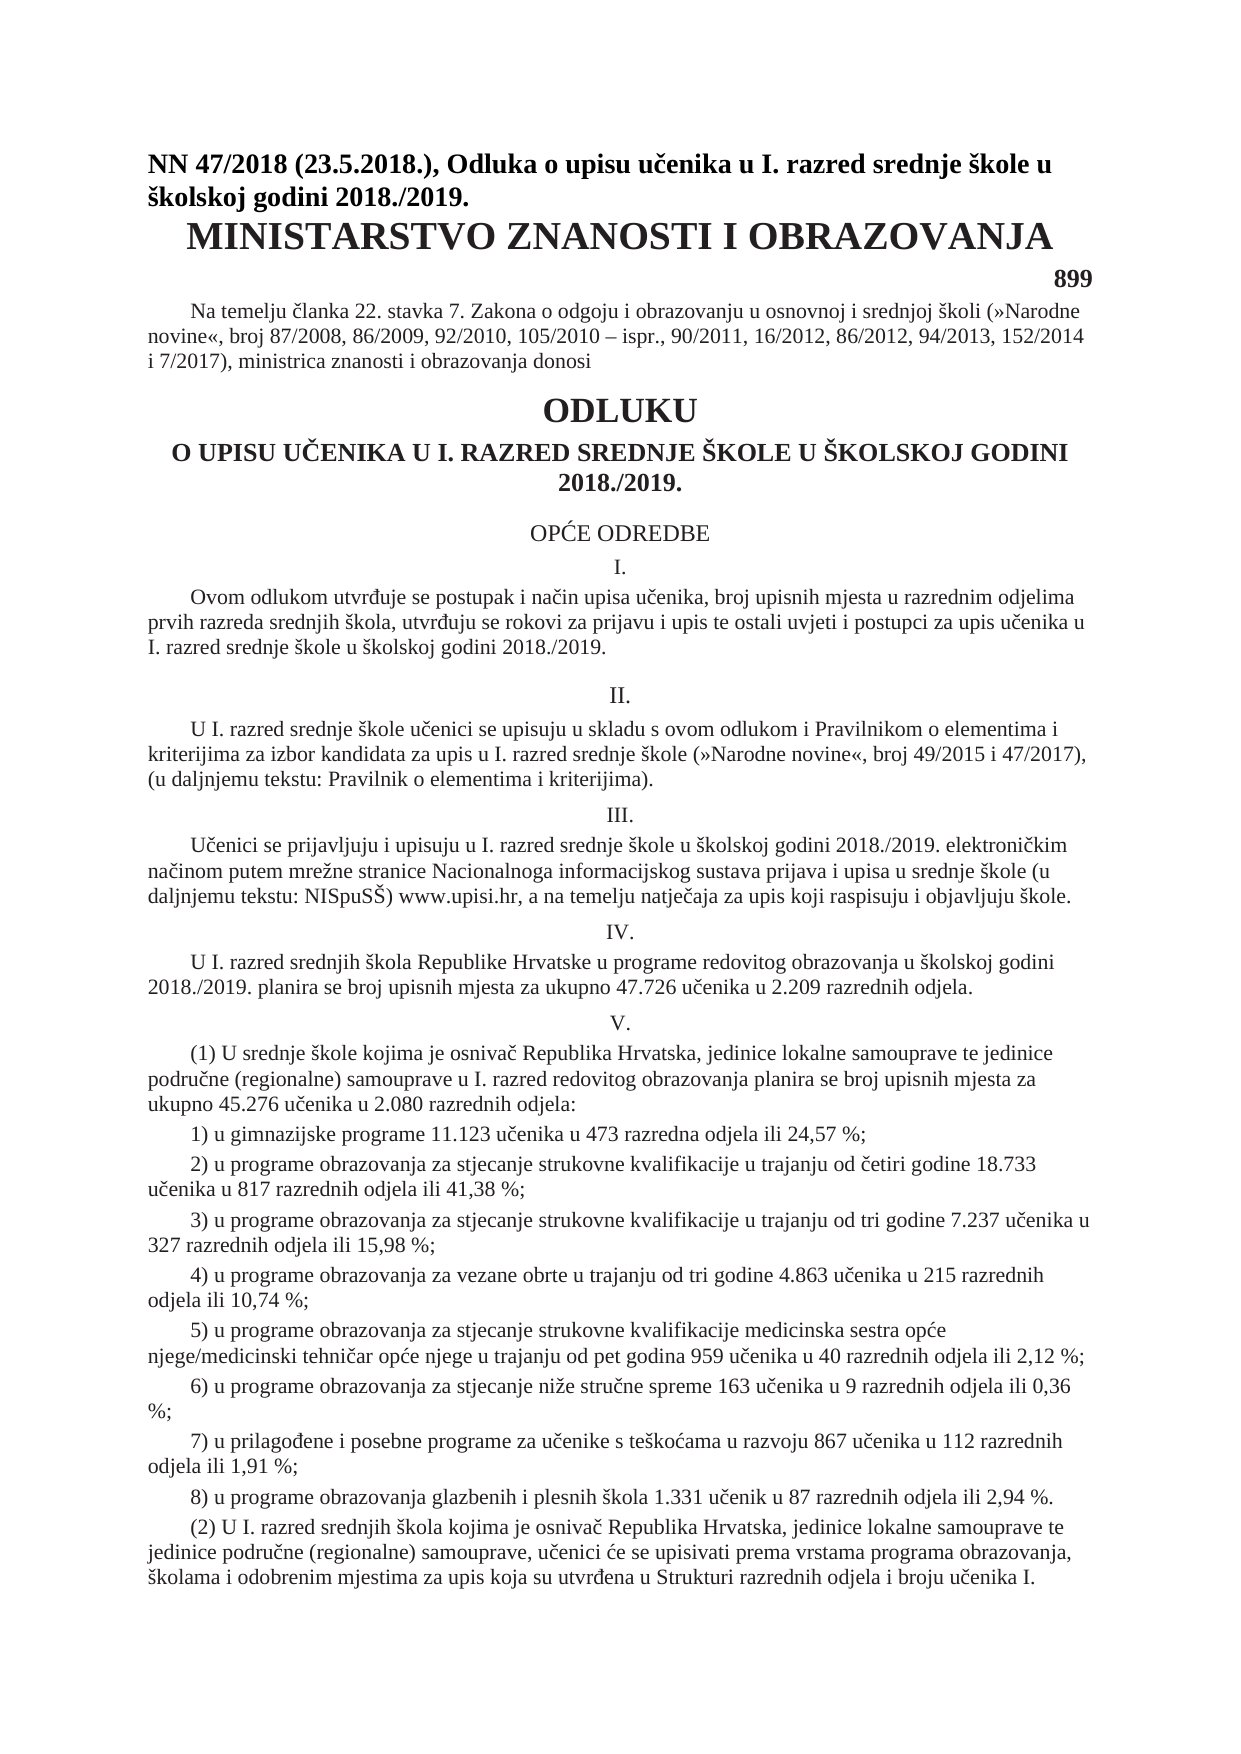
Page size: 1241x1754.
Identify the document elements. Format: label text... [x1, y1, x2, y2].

text NN 47/2018 (23.5.2018.), Odluka o upisu učenika u I. razred srednje škole u školskoj godini 2018./2019. [148, 148, 1093, 212]
text 899 [148, 263, 1093, 293]
text 6) u programe obrazovanja za stjecanje niže stručne spreme 163 učenika u 9 razrednih odjela ili 0,36 %; [148, 1373, 1093, 1423]
text III. [148, 802, 1093, 827]
text 1) u gimnazijske programe 11.123 učenika u 473 razredna odjela ili 24,57 %; [148, 1121, 1093, 1146]
text U I. razred srednjih škola Republike Hrvatske u programe redovitog obrazovanja u školskoj godini 2018./2019. planira se broj upisnih mjesta za ukupno 47.726 učenika u 2.209 razrednih odjela. [148, 949, 1093, 999]
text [148, 1514, 1093, 1589]
text II. [148, 681, 1093, 708]
text Učenici se prijavljuju i upisuju u I. razred srednje škole u školskoj godini 2018./2019. elektroničkim načinom putem mrežne stranice Nacionalnoga informacijskog sustava prijava i upisa u srednje škole (u daljnjemu tekstu: NISpuSŠ) www.upisi.hr, a na temelju natječaja za upis koji raspisuju i objavljuju škole. [148, 832, 1093, 908]
text 4) u programe obrazovanja za vezane obrte u trajanju od tri godine 4.863 učenika u 215 razrednih odjela ili 10,74 %; [148, 1262, 1093, 1312]
text IV. [148, 919, 1093, 944]
text (1) U srednje škole kojima je osnivač Republika Hrvatska, jedinice lokalne samouprave te jedinice područne (regionalne) samouprave u I. razred redovitog obrazovanja planira se broj upisnih mjesta za ukupno 45.276 učenika u 2.080 razrednih odjela: [148, 1040, 1093, 1116]
text 8) u programe obrazovanja glazbenih i plesnih škola 1.331 učenik u 87 razrednih odjela ili 2,94 %. [148, 1484, 1093, 1509]
text U I. razred srednje škole učenici se upisuju u skladu s ovom odlukom i Pravilnikom o elementima i kriterijima za izbor kandidata za upis u I. razred srednje škole (»Narodne novine«, broj 49/2015 i 47/2017), (u daljnjemu tekstu: Pravilnik o elementima i kriterijima). [148, 716, 1093, 792]
text Na temelju članka 22. stavka 7. Zakona o odgoju i obrazovanju u osnovnoj i srednjoj školi (»Narodne novine«, broj 87/2008, 86/2009, 92/2010, 105/2010 – ispr., 90/2011, 16/2012, 86/2012, 94/2013, 152/2014 i 7/2017), ministrica znanosti i obrazovanja donosi [148, 298, 1093, 373]
text 5) u programe obrazovanja za stjecanje strukovne kvalifikacije medicinska sestra opće njege/medicinski tehničar opće njege u trajanju od pet godina 959 učenika u 40 razrednih odjela ili 2,12 %; [148, 1317, 1093, 1368]
text 2) u programe obrazovanja za stjecanje strukovne kvalifikacije u trajanju od četiri godine 18.733 učenika u 817 razrednih odjela ili 41,38 %; [148, 1151, 1093, 1202]
text Ovom odlukom utvrđuje se postupak i način upisa učenika, broj upisnih mjesta u razrednim odjelima prvih razreda srednjih škola, utvrđuju se rokovi za prijavu i upis te ostali uvjeti i postupci za upis učenika u I. razred srednje škole u školskoj godini 2018./2019. [148, 584, 1093, 659]
text I. [148, 554, 1093, 579]
text MINISTARSTVO ZNANOSTI I OBRAZOVANJA [148, 212, 1093, 258]
text 7) u prilagođene i posebne programe za učenike s teškoćama u razvoju 867 učenika u 112 razrednih odjela ili 1,91 %; [148, 1428, 1093, 1479]
text V. [148, 1010, 1093, 1035]
text OPĆE ODREDBE [148, 519, 1093, 546]
text O UPISU UČENIKA U I. RAZRED SREDNJE ŠKOLE U ŠKOLSKOJ GODINI 2018./2019. [148, 437, 1093, 497]
text 3) u programe obrazovanja za stjecanje strukovne kvalifikacije u trajanju od tri godine 7.237 učenika u 327 razrednih odjela ili 15,98 %; [148, 1207, 1093, 1257]
text ODLUKU [148, 389, 1093, 430]
